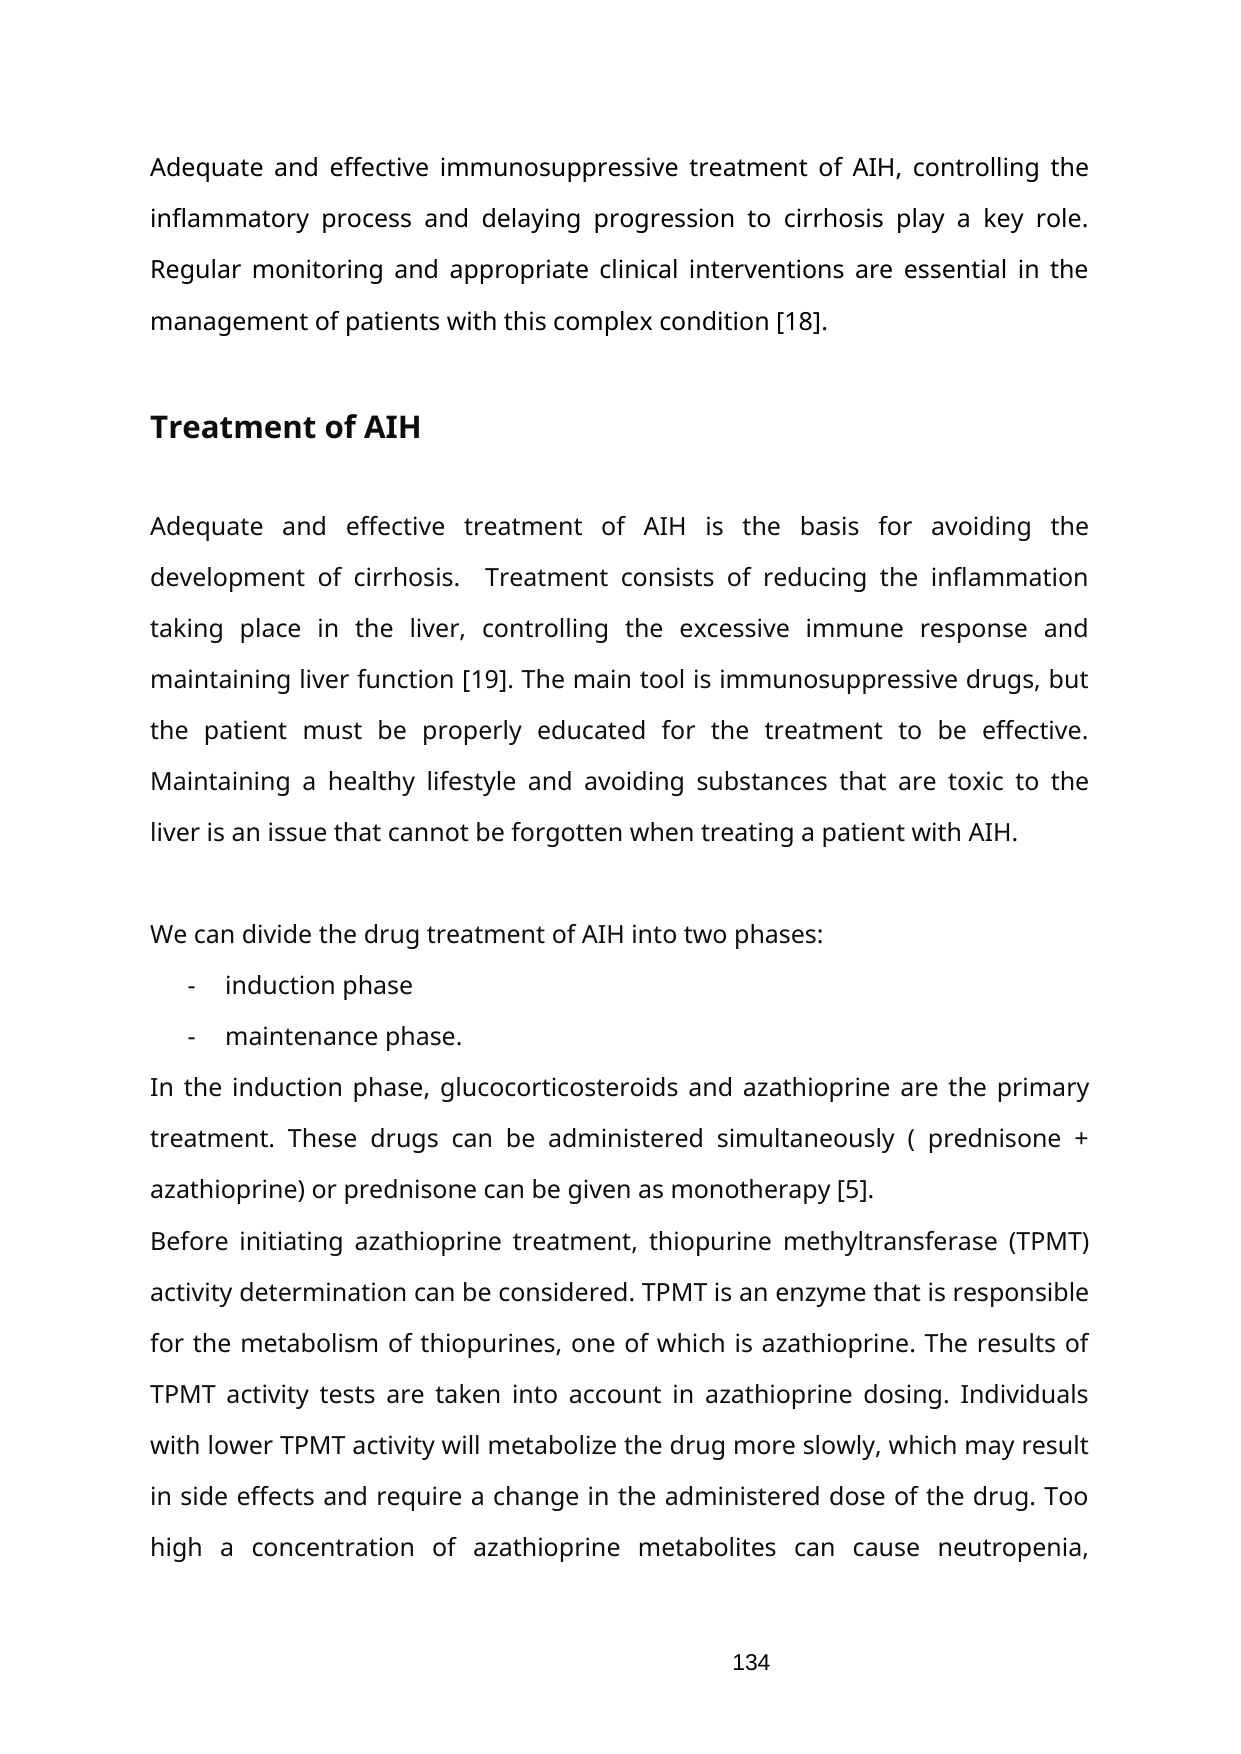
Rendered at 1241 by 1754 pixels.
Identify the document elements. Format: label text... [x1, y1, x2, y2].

text Treatment of AIH [150, 405, 1090, 448]
text In the induction phase, glucocorticosteroids and azathioprine are the primary treatment. These drugs can be administered simultaneously ( prednisone + azathioprine) or prednisone can be given as monotherapy [5]. [150, 1070, 1090, 1206]
list induction phase [187, 968, 1090, 1002]
text Adequate and effective treatment of AIH is the basis for avoiding the development of cirrhosis. Treatment consists of reducing the inflammation taking place in the liver, controlling the excessive immune response and maintaining liver function [19]. The main tool is immunosuppressive drugs, but the patient must be properly educated for the treatment to be effective. Maintaining a healthy lifestyle and avoiding substances that are toxic to the liver is an issue that cannot be forgotten when treating a patient with AIH. [150, 508, 1090, 849]
text We can divide the drug treatment of AIH into two phases: [150, 917, 1090, 951]
text Adequate and effective immunosuppressive treatment of AIH, controlling the inflammatory process and delaying progression to cirrhosis play a key role. Regular monitoring and appropriate clinical interventions are essential in the management of patients with this complex condition [18]. [150, 150, 1090, 337]
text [150, 1223, 1090, 1563]
list maintenance phase. [187, 1019, 1090, 1053]
